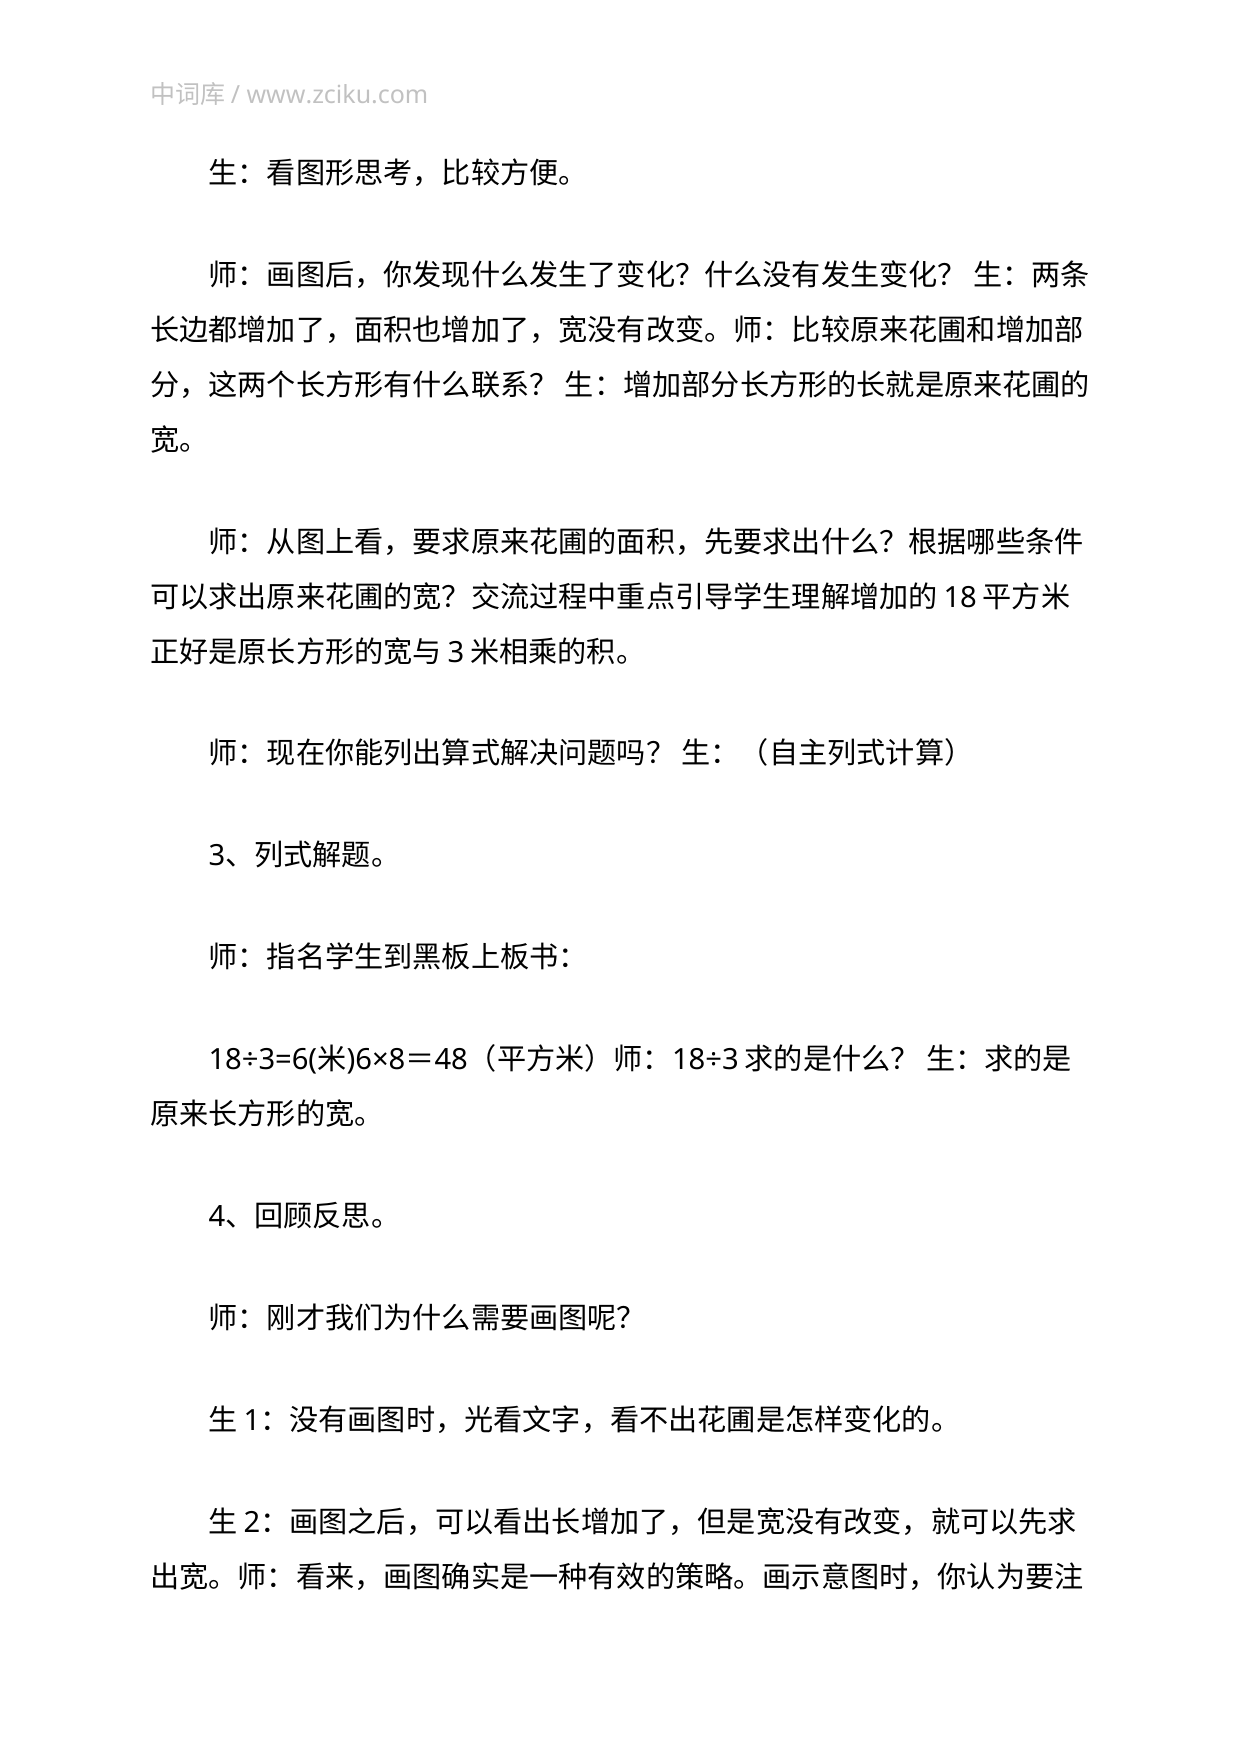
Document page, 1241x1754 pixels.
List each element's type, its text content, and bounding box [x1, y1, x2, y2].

text 18÷3=6(米)6×8＝48（平方米）师：18÷3求的是什么？ 生：求的是原来长方形的宽。 [150, 1036, 1090, 1133]
text 4、回顾反思。 [150, 1192, 1090, 1235]
text 师：现在你能列出算式解决问题吗？ 生：（自主列式计算） [150, 730, 1090, 772]
text 师：从图上看，要求原来花圃的面积，先要求出什么？根据哪些条件可以求出原来花圃的宽？交流过程中重点引导学生理解增加的18平方米正好是原长方形的宽与3米相乘的积。 [150, 518, 1090, 671]
text 师：画图后，你发现什么发生了变化？什么没有发生变化？ 生：两条长边都增加了，面积也增加了，宽没有改变。师：比较原来花圃和增加部分，这两个长方形有什么联系？ 生：增加部分长方形的长就是原来花圃的宽。 [150, 252, 1090, 459]
text 生：看图形思考，比较方便。 [150, 150, 1090, 192]
text 师：指名学生到黑板上板书： [150, 934, 1090, 976]
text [150, 1498, 1090, 1595]
text 3、列式解题。 [150, 832, 1090, 874]
text 生1：没有画图时，光看文字，看不出花圃是怎样变化的。 [150, 1396, 1090, 1438]
text 师：刚才我们为什么需要画图呢？ [150, 1294, 1090, 1337]
